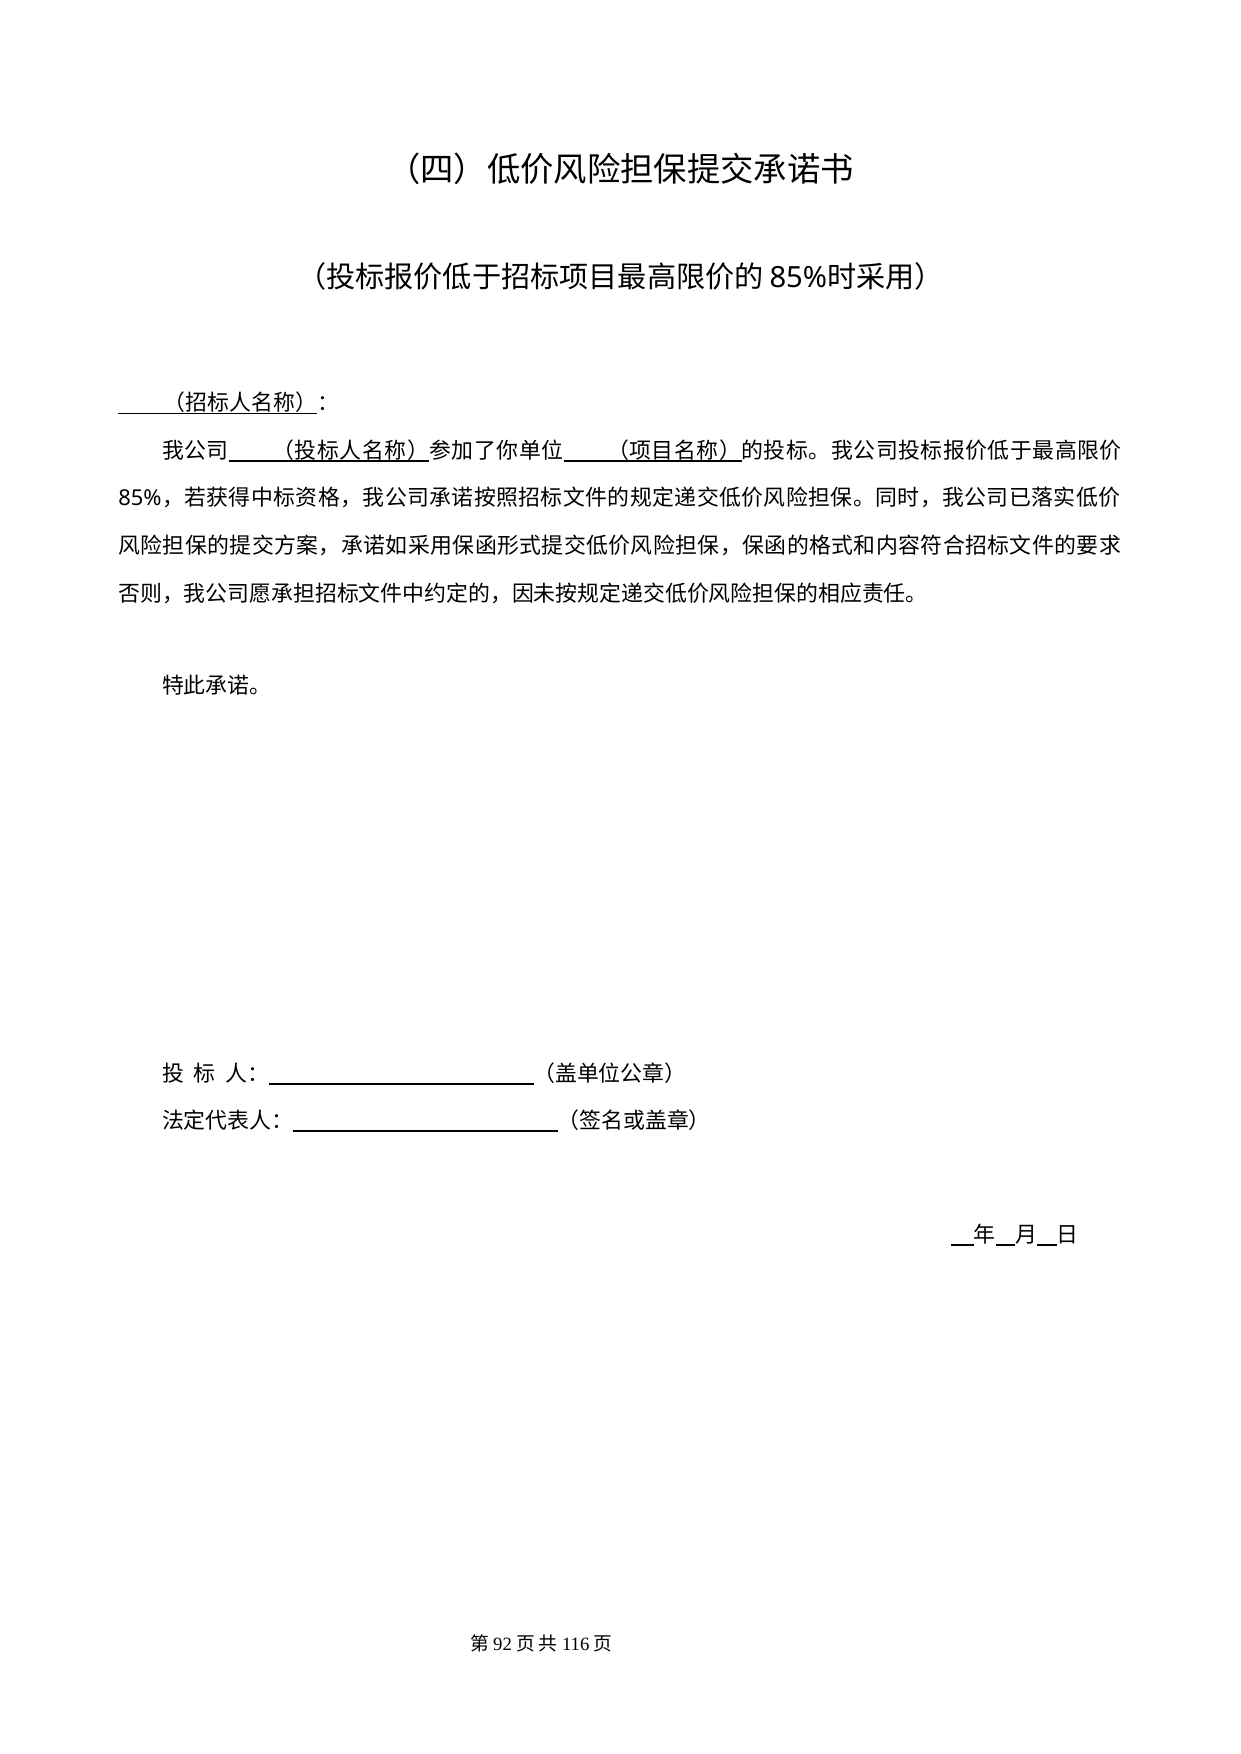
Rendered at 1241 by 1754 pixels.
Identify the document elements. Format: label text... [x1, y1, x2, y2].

text 投 标 人： （盖单位公章） [118, 1056, 1122, 1087]
text （招标人名称）： [118, 385, 1122, 417]
text 法定代表人： （签名或盖章） [118, 1103, 1122, 1135]
subtitle （四）低价风险担保提交承诺书 [118, 132, 1122, 203]
text 特此承诺。 [118, 668, 1122, 699]
text 年 月 日 [118, 1217, 1078, 1249]
text （投标报价低于招标项目最高限价的85%时采用） [118, 254, 1122, 296]
text 我公司 （投标人名称）参加了你单位 （项目名称）的投标。我公司投标报价低于最高限价85%，若获得中标资格，我公司承诺按照招标文件的规定递交低价风险担保。同时，我公司已落实低价风险担保的提交方案，承诺如采用保函形式提交低价风险担保，保函的格式和内容符合招标文件的要求。否则，我公司愿承担招标文件中约定的，因未按规定递交低价风险担保的相应责任。 [118, 433, 1122, 607]
